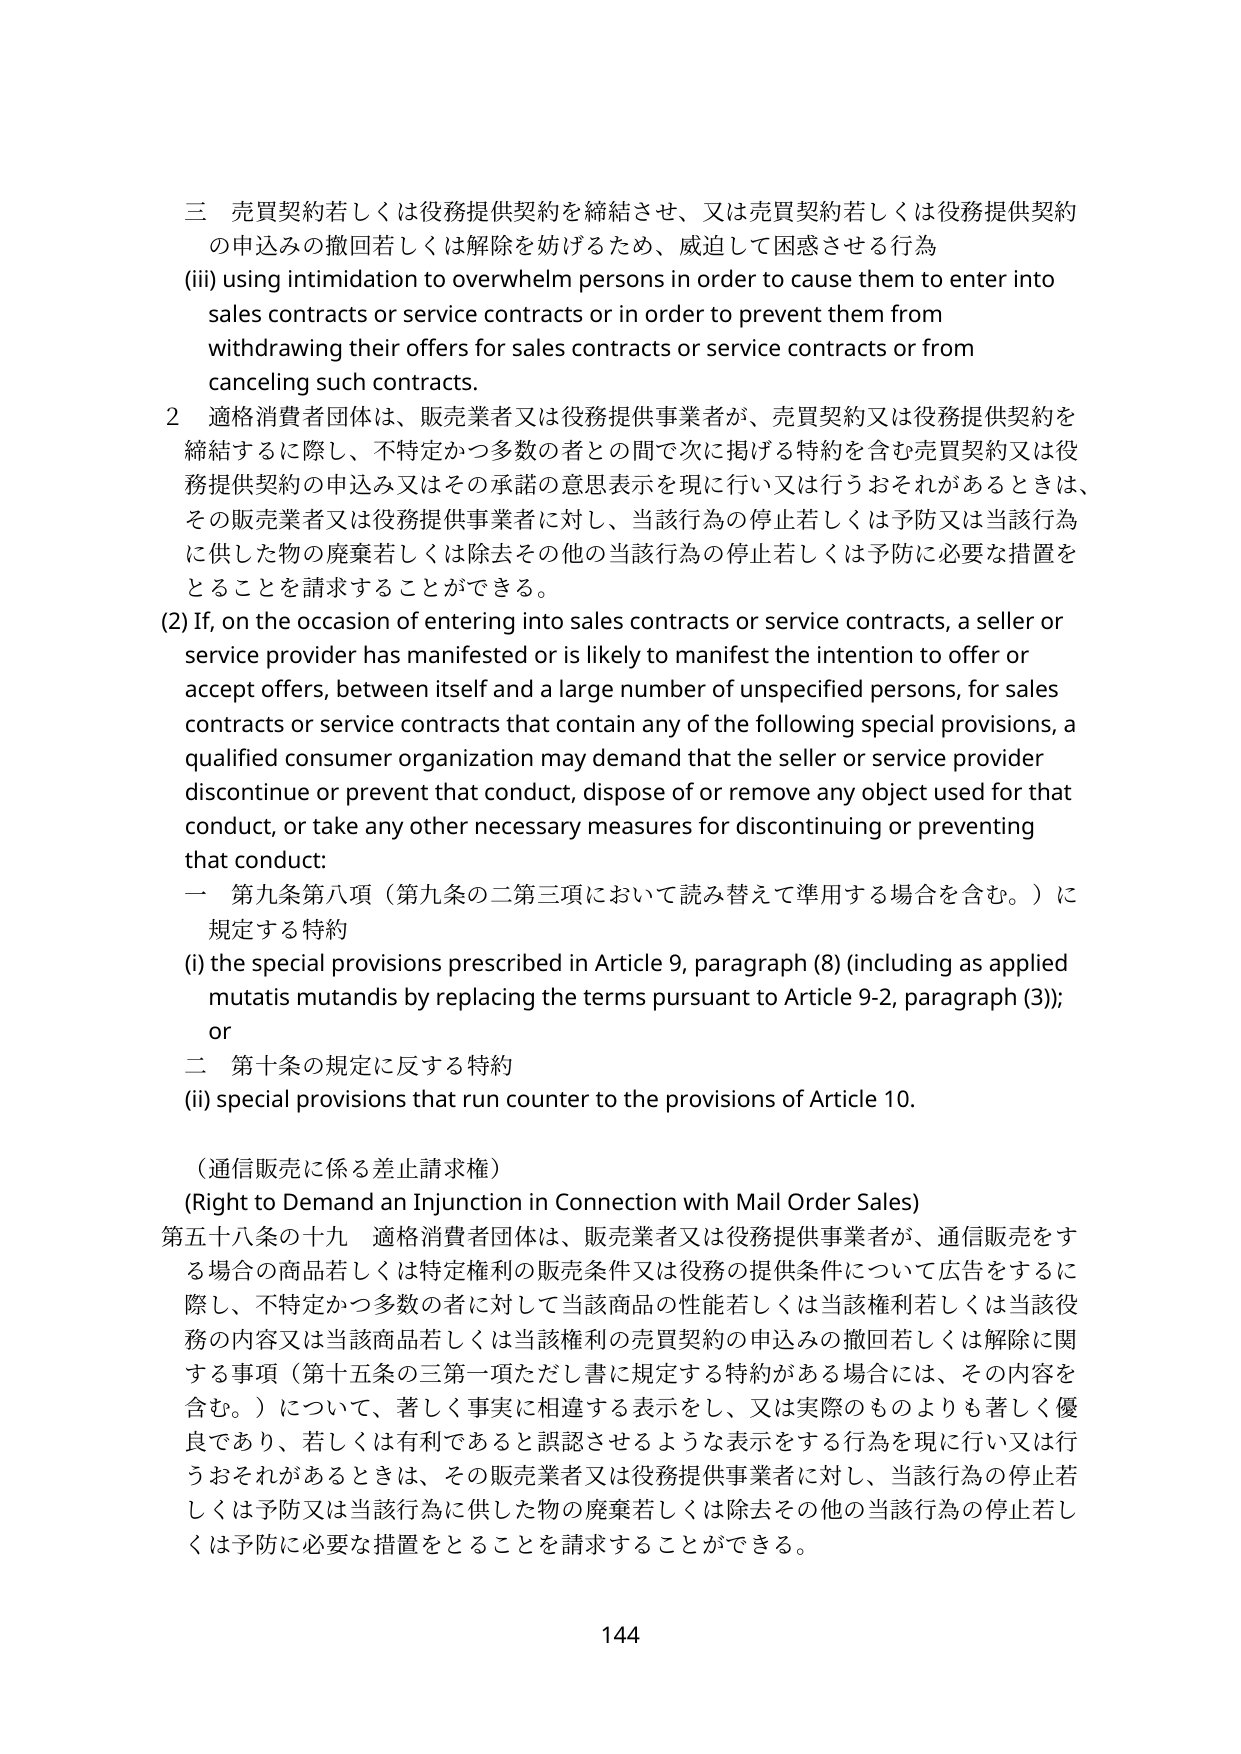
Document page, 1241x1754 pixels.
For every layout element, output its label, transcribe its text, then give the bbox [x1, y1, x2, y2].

text (2) If, on the occasion of entering into sales contracts or service contracts, a seller or service provider has manifested or is likely to manifest the intention to offer or accept offers, between itself and a large number of unspecified persons, for sales contracts or service contracts that contain any of the following special provisions, a qualified consumer organization may demand that the seller or service provider discontinue or prevent that conduct, dispose of or remove any object used for that conduct, or take any other necessary measures for discontinuing or preventing that conduct: [161, 604, 1079, 877]
text (iii) using intimidation to overwhelm persons in order to cause them to enter into sales contracts or service contracts or in order to prevent them from withdrawing their offers for sales contracts or service contracts or from canceling such contracts. [184, 262, 1079, 399]
text 一 第九条第八項（第九条の二第三項において読み替えて準用する場合を含む。）に規定する特約 [184, 877, 1079, 945]
text ２ 適格消費者団体は、販売業者又は役務提供事業者が、売買契約又は役務提供契約を締結するに際し、不特定かつ多数の者との間で次に掲げる特約を含む売買契約又は役務提供契約の申込み又はその承諾の意思表示を現に行い又は行うおそれがあるときは、その販売業者又は役務提供事業者に対し、当該行為の停止若しくは予防又は当該行為に供した物の廃棄若しくは除去その他の当該行為の停止若しくは予防に必要な措置をとることを請求することができる。 [161, 399, 1079, 604]
text 二 第十条の規定に反する特約 [184, 1048, 1079, 1082]
text 第五十八条の十九 適格消費者団体は、販売業者又は役務提供事業者が、通信販売をする場合の商品若しくは特定権利の販売条件又は役務の提供条件について広告をするに際し、不特定かつ多数の者に対して当該商品の性能若しくは当該権利若しくは当該役務の内容又は当該商品若しくは当該権利の売買契約の申込みの撤回若しくは解除に関する事項（第十五条の三第一項ただし書に規定する特約がある場合には、その内容を含む。）について、著しく事実に相違する表示をし、又は実際のものよりも著しく優良であり、若しくは有利であると誤認させるような表示をする行為を現に行い又は行うおそれがあるときは、その販売業者又は役務提供事業者に対し、当該行為の停止若しくは予防又は当該行為に供した物の廃棄若しくは除去その他の当該行為の停止若しくは予防に必要な措置をとることを請求することができる。 [161, 1219, 1079, 1560]
text (Right to Demand an Injunction in Connection with Mail Order Sales) [184, 1184, 1079, 1219]
text （通信販売に係る差止請求権） [184, 1150, 1079, 1184]
text (i) the special provisions prescribed in Article 9, paragraph (8) (including as applied mutatis mutandis by replacing the terms pursuant to Article 9-2, paragraph (3)); or [184, 945, 1079, 1048]
text 三 売買契約若しくは役務提供契約を締結させ、又は売買契約若しくは役務提供契約の申込みの撤回若しくは解除を妨げるため、威迫して困惑させる行為 [184, 194, 1079, 262]
text (ii) special provisions that run counter to the provisions of Article 10. [184, 1082, 1079, 1116]
